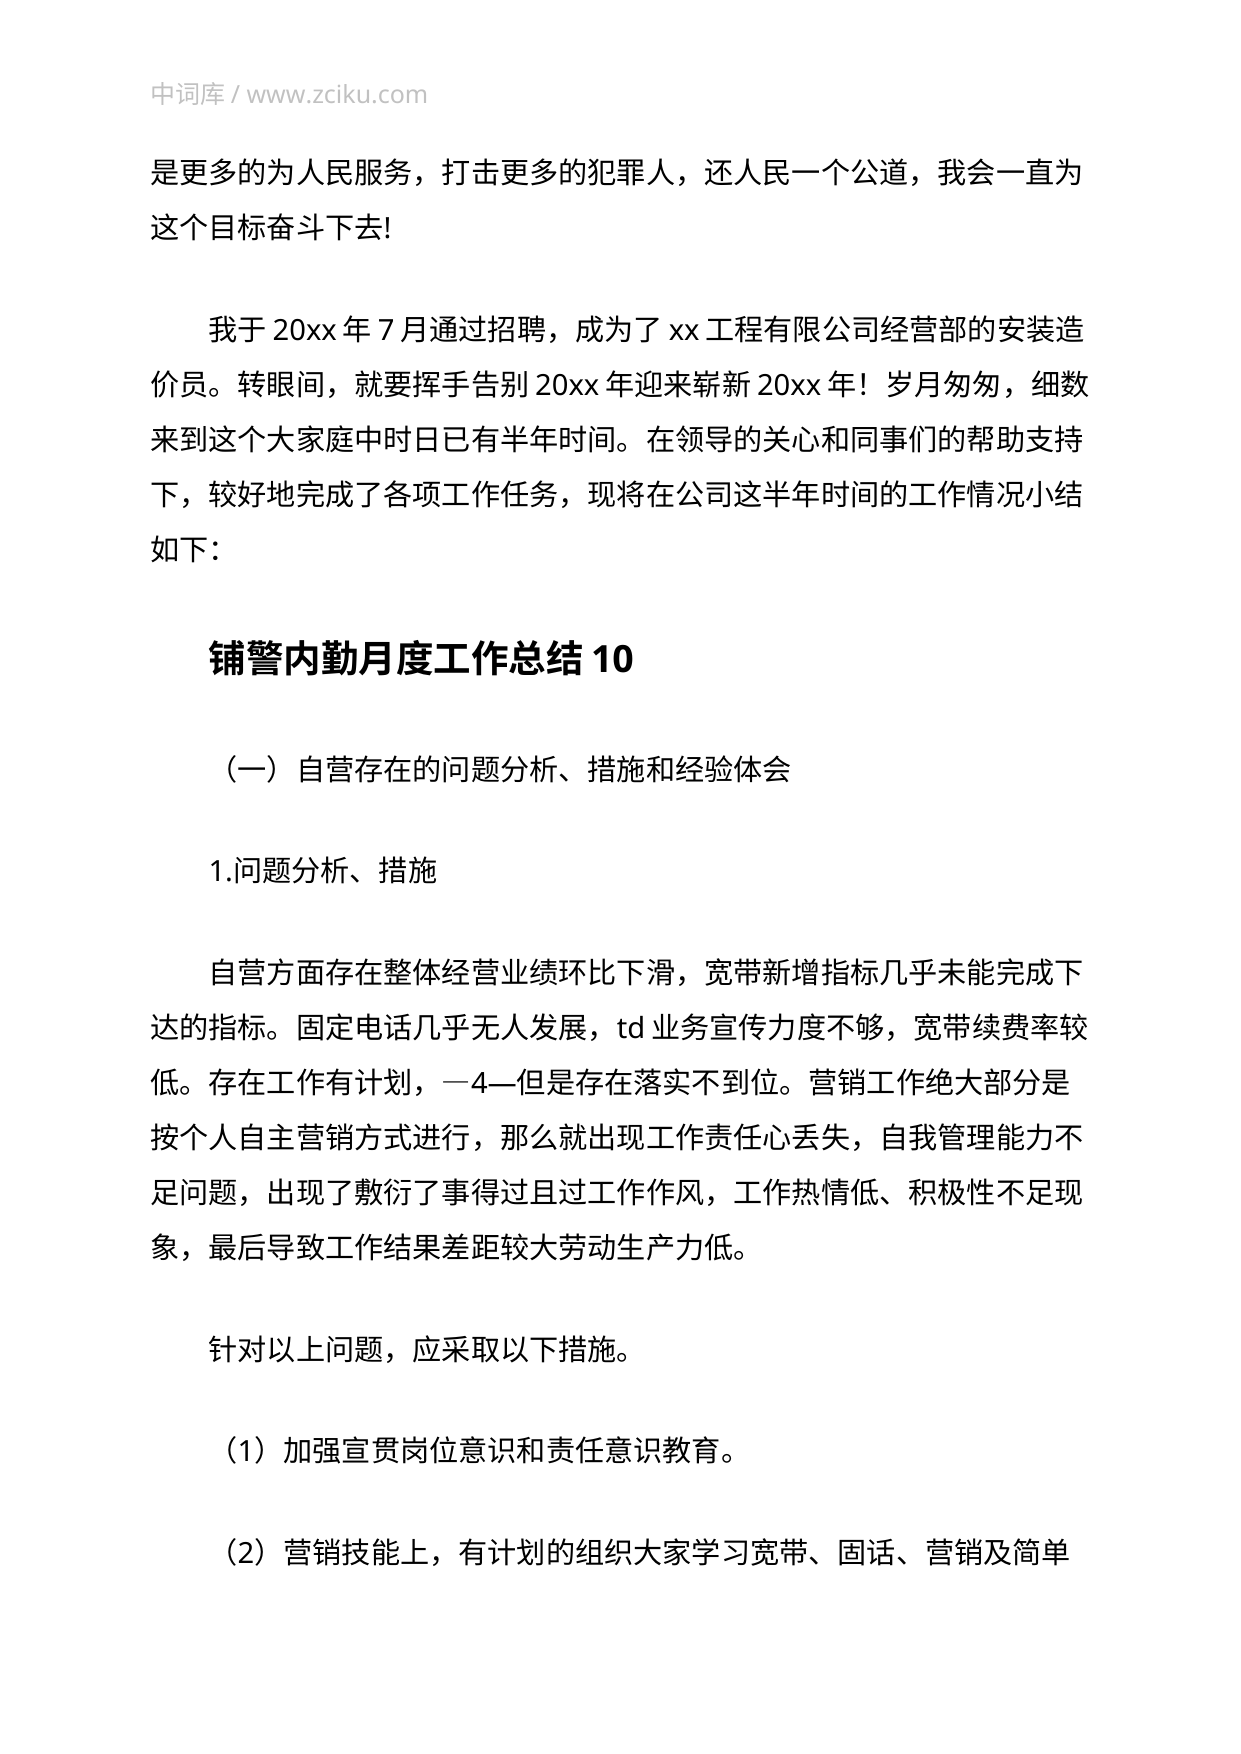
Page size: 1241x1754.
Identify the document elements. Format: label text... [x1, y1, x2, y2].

text 1.问题分析、措施 [150, 848, 1090, 890]
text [150, 150, 1090, 247]
text （一）自营存在的问题分析、措施和经验体会 [150, 746, 1090, 788]
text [150, 1530, 1090, 1572]
text （1）加强宣贯岗位意识和责任意识教育。 [150, 1428, 1090, 1470]
text 自营方面存在整体经营业绩环比下滑，宽带新增指标几乎未能完成下达的指标。固定电话几乎无人发展，td业务宣传力度不够，宽带续费率较低。存在工作有计划，—4—但是存在落实不到位。营销工作绝大部分是按个人自主营销方式进行，那么就出现工作责任心丢失，自我管理能力不足问题，出现了敷衍了事得过且过工作作风，工作热情低、积极性不足现象，最后导致工作结果差距较大劳动生产力低。 [150, 950, 1090, 1267]
text 我于20xx年7月通过招聘，成为了xx工程有限公司经营部的安装造价员。转眼间，就要挥手告别20xx年迎来崭新20xx年！岁月匆匆，细数来到这个大家庭中时日已有半年时间。在领导的关心和同事们的帮助支持下，较好地完成了各项工作任务，现将在公司这半年时间的工作情况小结如下： [150, 307, 1090, 569]
text 铺警内勤月度工作总结10 [150, 628, 1090, 683]
text 针对以上问题，应采取以下措施。 [150, 1326, 1090, 1368]
